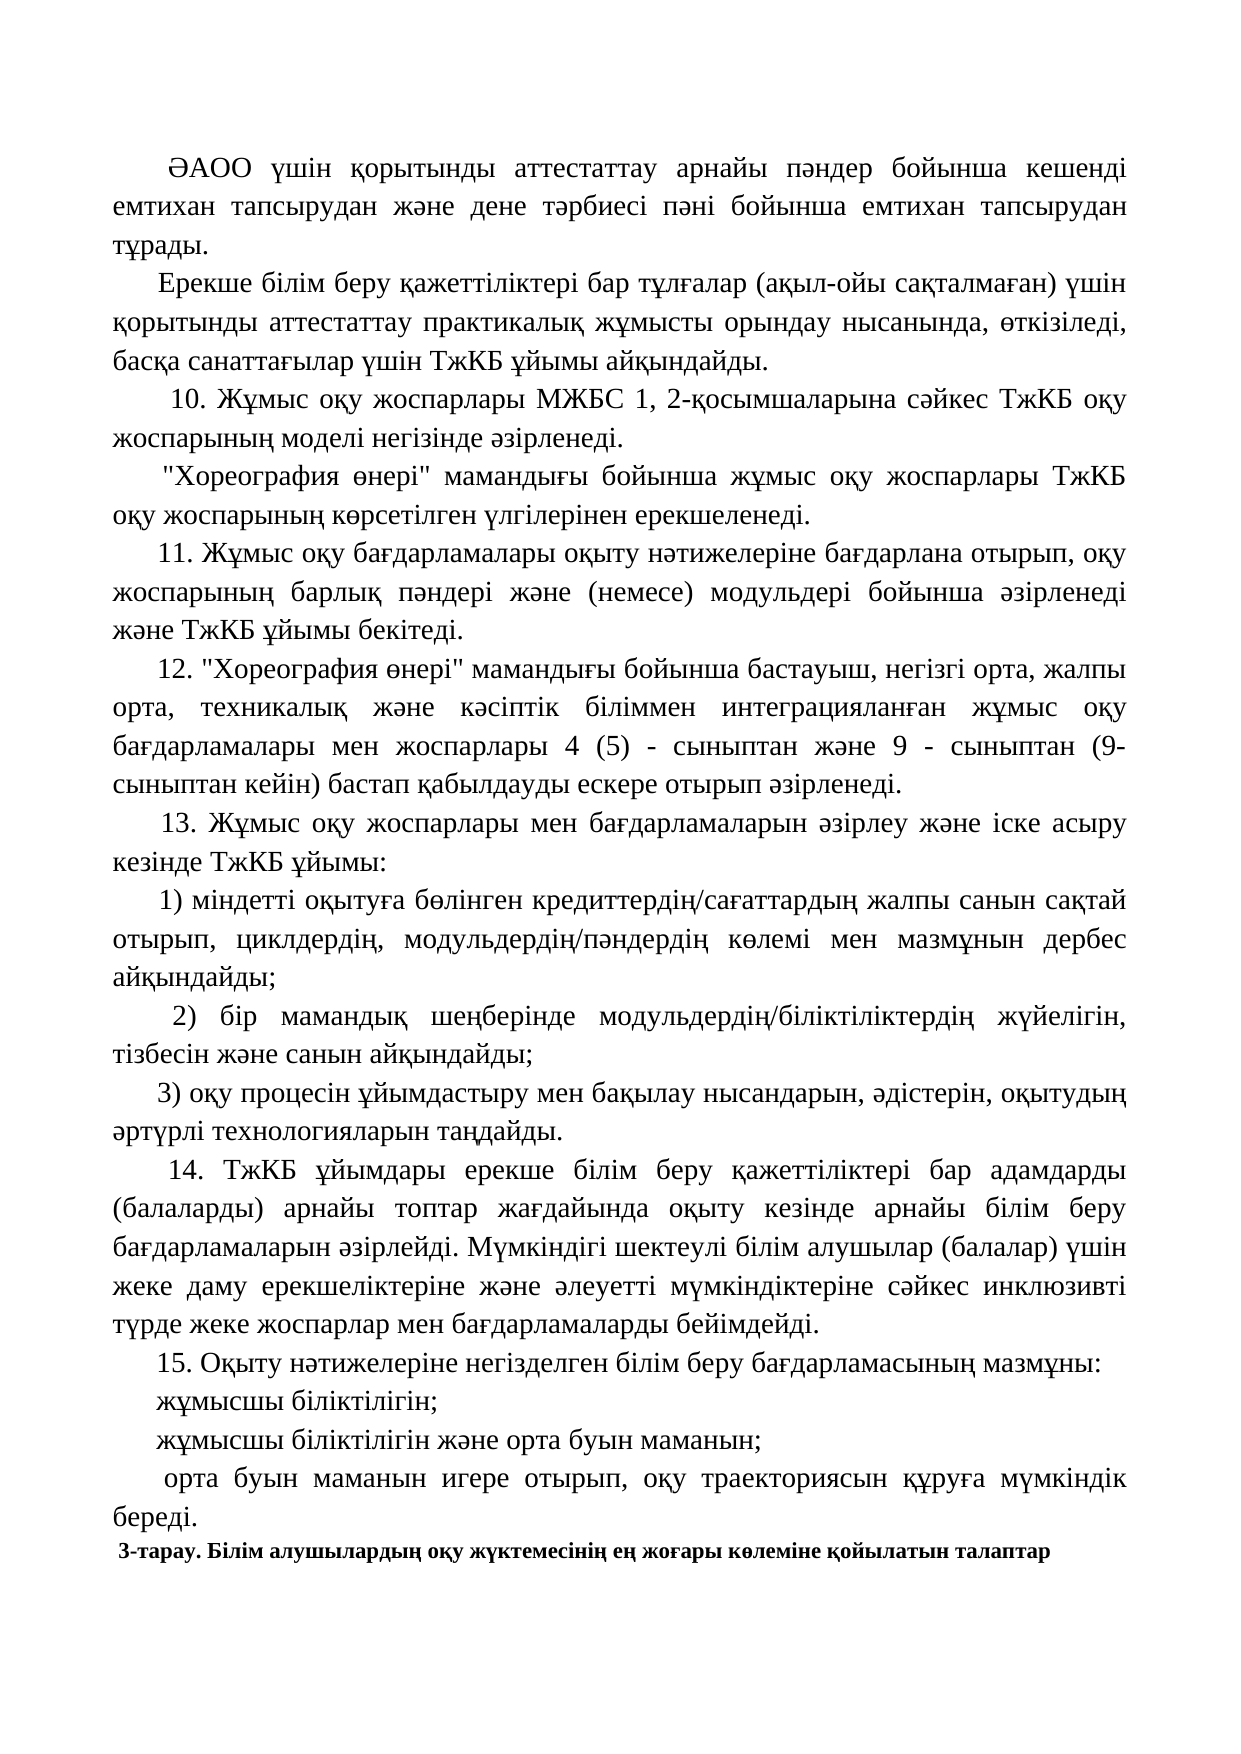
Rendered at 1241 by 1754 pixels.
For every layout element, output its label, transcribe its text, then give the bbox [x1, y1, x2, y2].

text 2) бір мамандық шеңберінде модульдердің/біліктіліктердің жүйелігін, тізбесін және санын айқындайды; [112, 998, 1128, 1070]
text Ерекше білім беру қажеттіліктері бар тұлғалар (ақыл-ойы сақталмаған) үшін қорытынды аттестаттау практикалық жұмысты орындау нысанында, өткізіледі, басқа санаттағылар үшін ТжКБ ұйымы айқындайды. [112, 266, 1128, 376]
text орта буын маманын игере отырып, оқу траекториясын құруға мүмкіндік береді. [112, 1460, 1128, 1532]
text ӘАОО үшін қорытынды аттестаттау арнайы пәндер бойынша кешенді емтихан тапсырудан және дене тәрбиесі пәні бойынша емтихан тапсырудан тұрады. [112, 150, 1128, 261]
text 3) оқу процесін ұйымдастыру мен бақылау нысандарын, әдістерін, оқытудың әртүрлі технологияларын таңдайды. [112, 1075, 1128, 1147]
text жұмысшы біліктілігін; [112, 1383, 1128, 1417]
text 15. Оқыту нәтижелеріне негізделген білім беру бағдарламасының мазмұны: [112, 1345, 1128, 1378]
text 1) міндетті оқытуға бөлінген кредиттердің/сағаттардың жалпы санын сақтай отырып, циклдердің, модульдердің/пәндердің көлемі мен мазмұнын дербес айқындайды; [112, 882, 1128, 993]
text 11. Жұмыс оқу бағдарламалары оқыту нәтижелеріне бағдарлана отырып, оқу жоспарының барлық пәндері және (немесе) модульдері бойынша әзірленеді және ТжКБ ұйымы бекітеді. [112, 535, 1128, 646]
text 13. Жұмыс оқу жоспарлары мен бағдарламаларын әзірлеу және іске асыру кезінде ТжКБ ұйымы: [112, 805, 1128, 877]
text жұмысшы біліктілігін және орта буын маманын; [112, 1422, 1128, 1455]
text 10. Жұмыс оқу жоспарлары МЖБС 1, 2-қосымшаларына сәйкес ТжКБ оқу жоспарының моделі негізінде әзірленеді. [112, 381, 1128, 453]
text 14. ТжКБ ұйымдары ерекше білім беру қажеттіліктері бар адамдарды (балаларды) арнайы топтар жағдайында оқыту кезінде арнайы білім беру бағдарламаларын әзірлейді. Мүмкіндігі шектеулі білім алушылар (балалар) үшін жеке даму ерекшеліктеріне және әлеуетті мүмкіндіктеріне сәйкес инклюзивті түрде жеке жоспарлар мен бағдарламаларды бейімдейді. [112, 1152, 1128, 1340]
text 3-тарау. Білім алушылардың оқу жүктемесінің ең жоғары көлеміне қойылатын талаптар [112, 1537, 1128, 1564]
text "Хореография өнері" мамандығы бойынша жұмыс оқу жоспарлары ТжКБ оқу жоспарының көрсетілген үлгілерінен ерекшеленеді. [112, 458, 1128, 530]
text 12. "Хореография өнері" мамандығы бойынша бастауыш, негізгі орта, жалпы орта, техникалық және кәсіптік біліммен интеграцияланған жұмыс оқу бағдарламалары мен жоспарлары 4 (5) - сыныптан және 9 - сыныптан (9-сыныптан кейін) бастап қабылдауды ескере отырып әзірленеді. [112, 651, 1128, 800]
